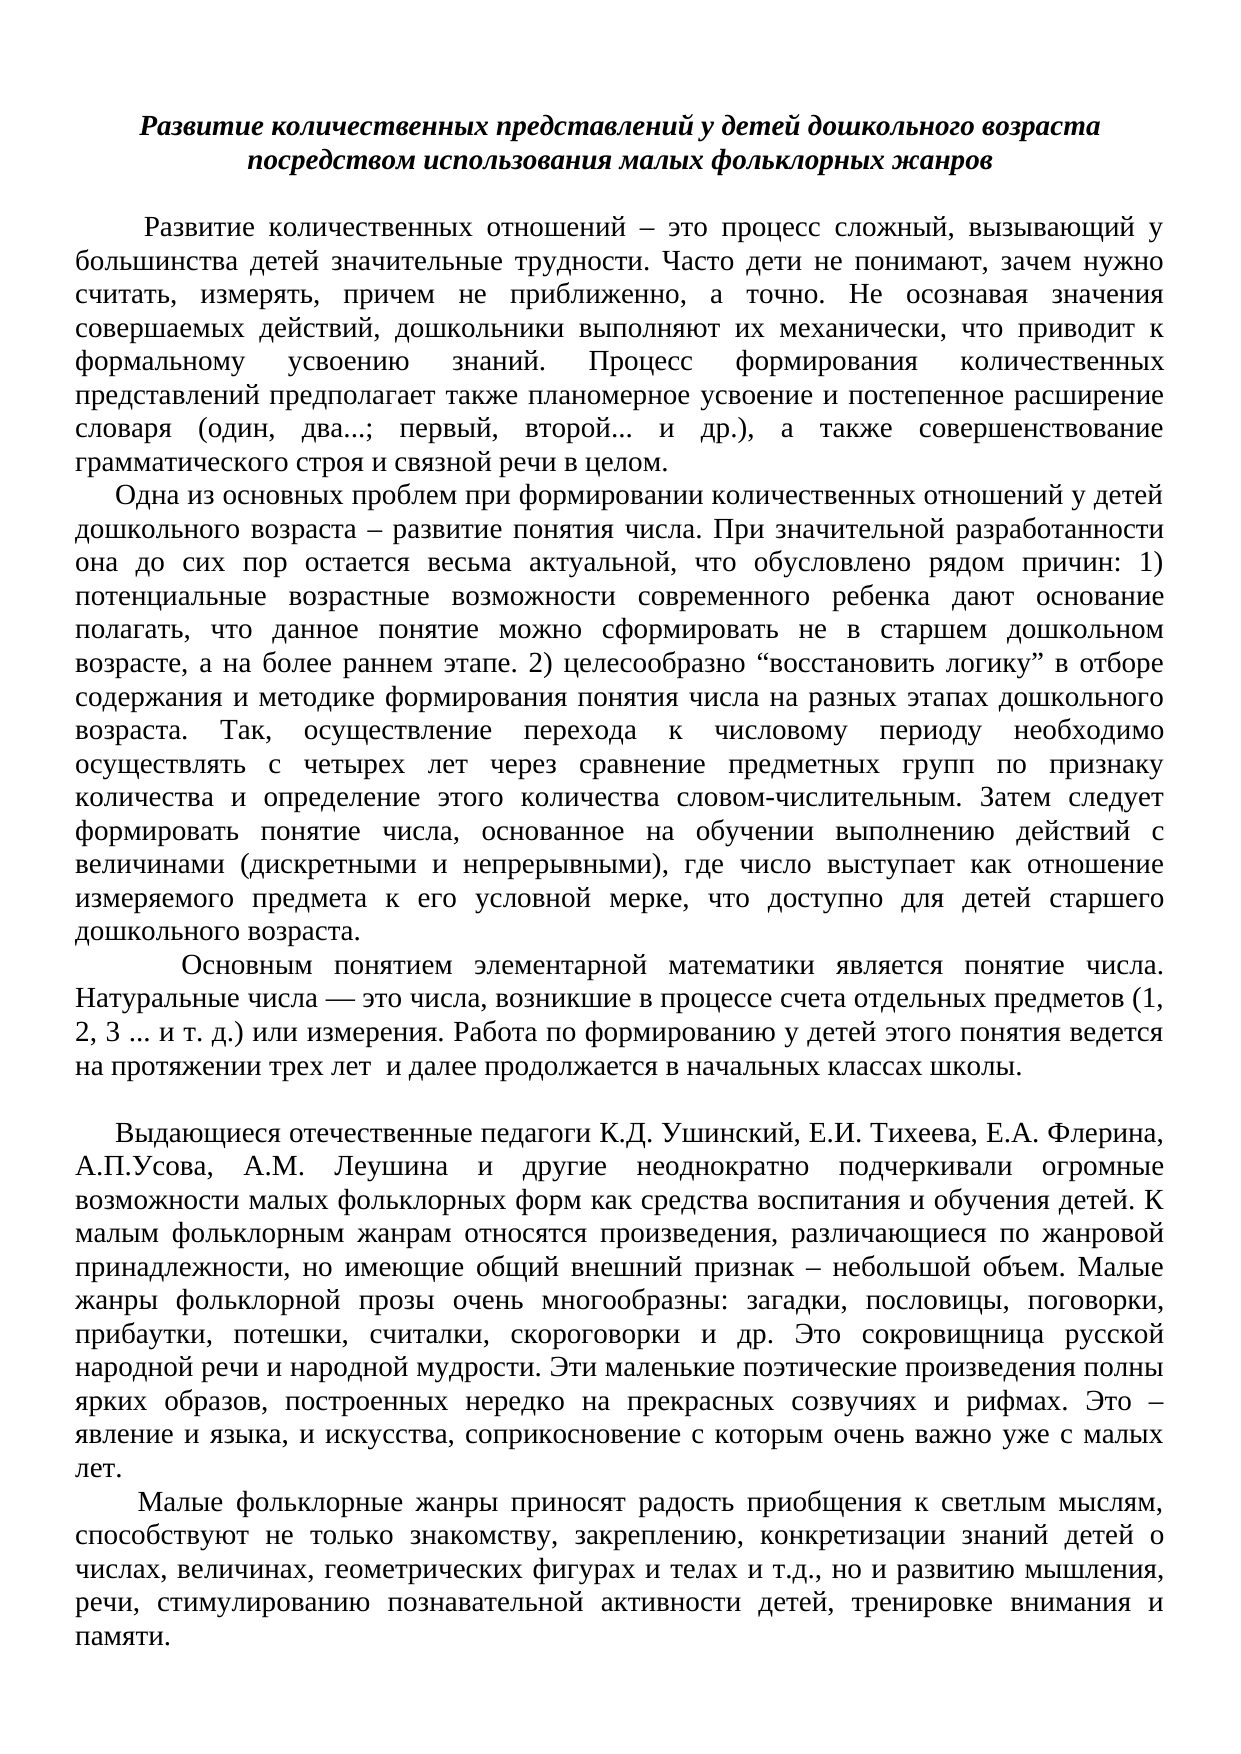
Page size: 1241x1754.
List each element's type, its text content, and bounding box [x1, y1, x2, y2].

text посредством использования малых фольклорных жанров [75, 142, 1165, 176]
text Малые фольклорные жанры приносят радость приобщения к светлым мыслям, способствуют не только знакомству, закреплению, конкретизации знаний детей о числах, величинах, геометрических фигурах и телах и т.д., но и развитию мышления, речи, стимулированию познавательной активности детей, тренировке внимания и памяти. [75, 1484, 1165, 1651]
text Развитие количественных представлений у детей дошкольного возраста [75, 108, 1165, 142]
text Одна из основных проблем при формировании количественных отношений у детей дошкольного возраста – развитие понятия числа. При значительной разработанности она до сих пор остается весьма актуальной, что обусловлено рядом причин: 1) потенциальные возрастные возможности современного ребенка дают основание полагать, что данное понятие можно сформировать не в старшем дошкольном возрасте, а на более раннем этапе. 2) целесообразно “восстановить логику” в отборе содержания и методике формирования понятия числа на разных этапах дошкольного возраста. Так, осуществление перехода к числовому периоду необходимо осуществлять с четырех лет через сравнение предметных групп по признаку количества и определение этого количества словом-числительным. Затем следует формировать понятие числа, основанное на обучении выполнению действий с величинами (дискретными и непрерывными), где число выступает как отношение измеряемого предмета к его условной мерке, что доступно для детей старшего дошкольного возраста. [75, 477, 1165, 947]
text Выдающиеся отечественные педагоги К.Д. Ушинский, Е.И. Тихеева, Е.А. Флерина, А.П.Усова, А.М. Леушина и другие неоднократно подчеркивали огромные возможности малых фольклорных форм как средства воспитания и обучения детей. К малым фольклорным жанрам относятся произведения, различающиеся по жанровой принадлежности, но имеющие общий внешний признак – небольшой объем. Малые жанры фольклорной прозы очень многообразны: загадки, пословицы, поговорки, прибаутки, потешки, считалки, скороговорки и др. Это сокровищница русской народной речи и народной мудрости. Эти маленькие поэтические произведения полны ярких образов, построенных нередко на прекрасных созвучиях и рифмах. Это – явление и языка, и искусства, соприкосновение с которым очень важно уже с малых лет. [75, 1115, 1165, 1484]
text Развитие количественных отношений – это процесс сложный, вызывающий у большинства детей значительные трудности. Часто дети не понимают, зачем нужно считать, измерять, причем не приближенно, а точно. Не осознавая значения совершаемых действий, дошкольники выполняют их механически, что приводит к формальному усвоению знаний. Процесс формирования количественных представлений предполагает также планомерное усвоение и постепенное расширение словаря (один, два...; первый, второй... и др.), а также совершенствование грамматического строя и связной речи в целом. [75, 209, 1165, 477]
text Основным понятием элементарной математики является понятие числа. Натуральные числа — это числа, возникшие в процессе счета отдельных предметов (1, 2, 3 ... и т. д.) или измерения. Работа по формированию у детей этого понятия ведется на протяжении трех лет и далее продолжается в начальных классах школы. [75, 947, 1165, 1081]
